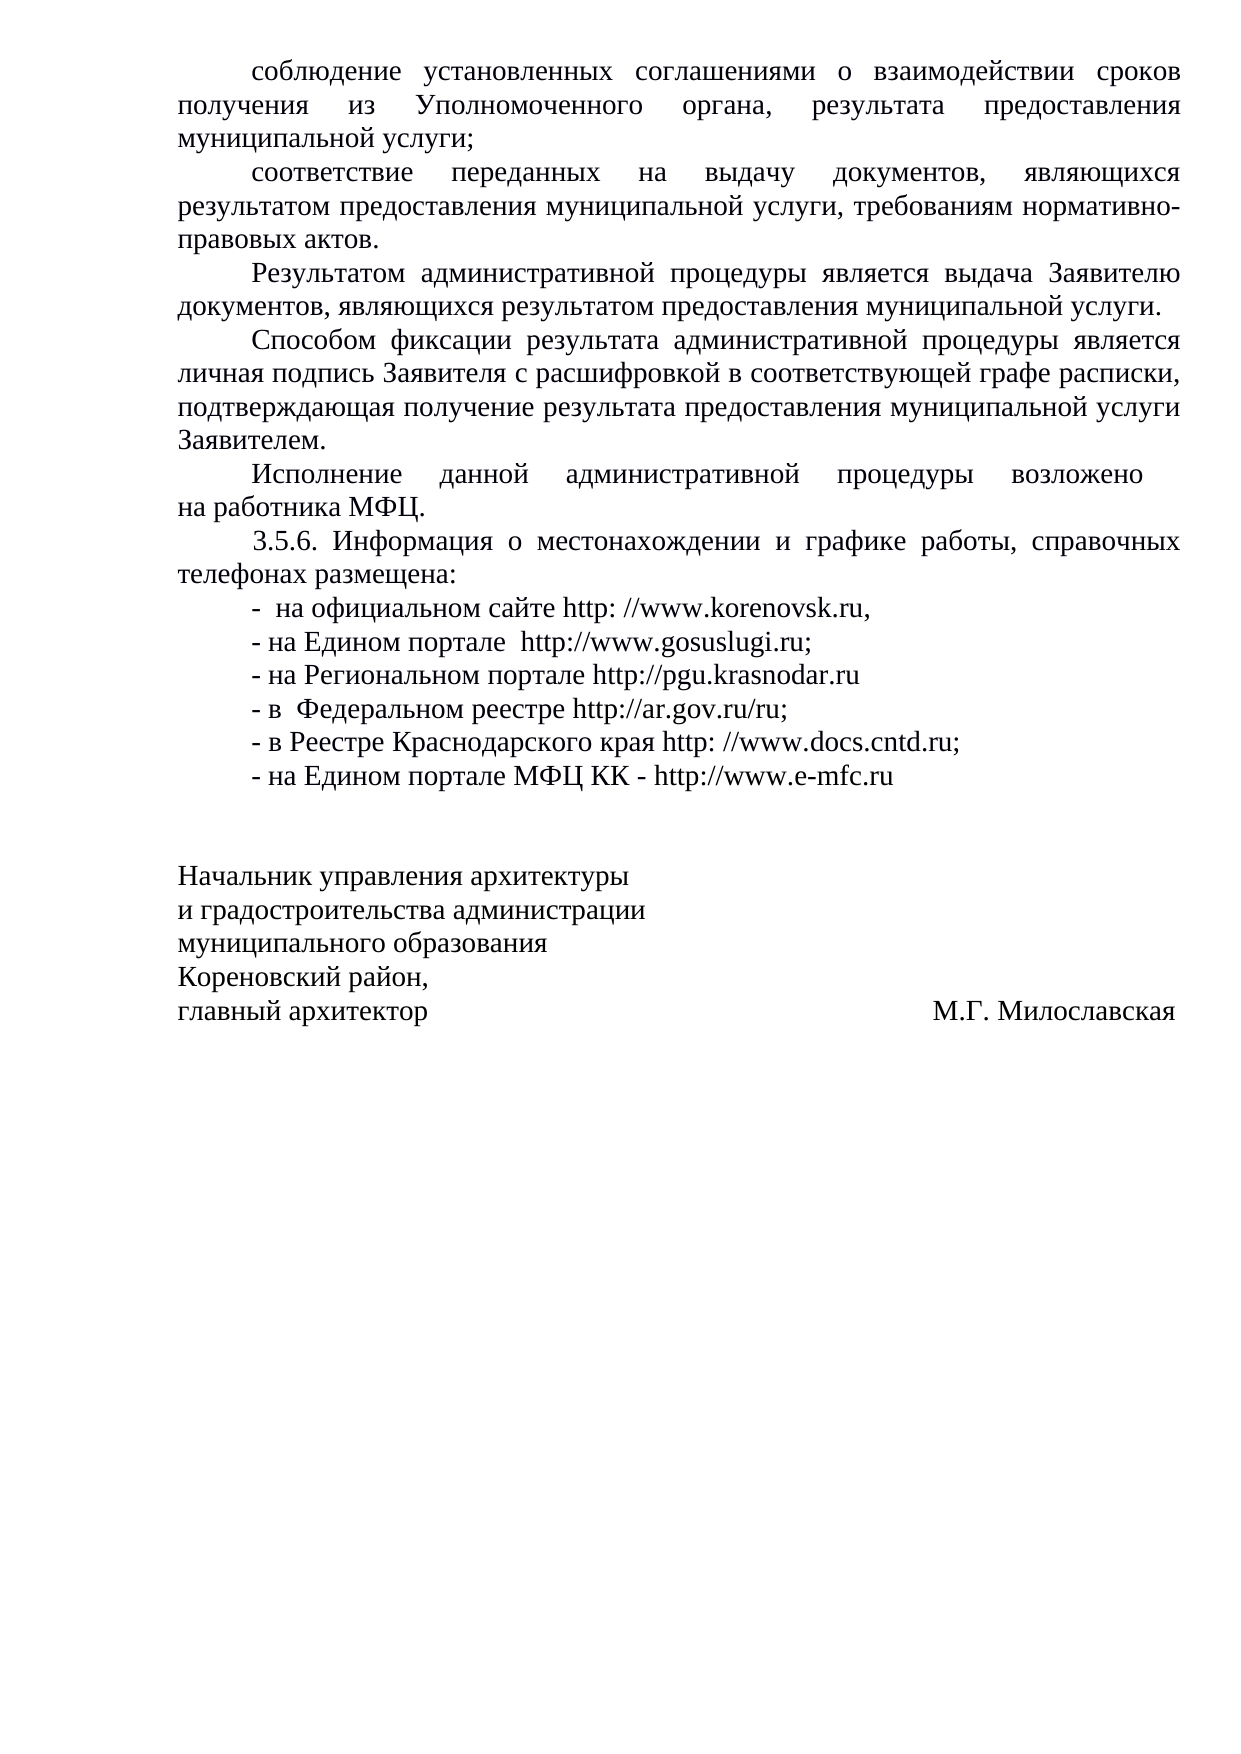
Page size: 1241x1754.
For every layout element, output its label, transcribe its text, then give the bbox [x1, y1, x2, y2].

text соблюдение установленных соглашениями о взаимодействии сроков получения из Уполномоченного органа, результата предоставления муниципальной услуги; [177, 53, 1181, 154]
text - на Едином портале МФЦ КК - http://www.e-mfc.ru [177, 758, 1181, 791]
text Кореновский район, [177, 959, 1181, 993]
text Результатом административной процедуры является выдача Заявителю документов, являющихся результатом предоставления муниципальной услуги. [177, 255, 1181, 322]
text - на Региональном портале http://pgu.krasnodar.ru [177, 657, 1181, 691]
text - в Реестре Краснодарского края http: //www.docs.cntd.ru; [177, 724, 1181, 758]
text 3.5.6. Информация о местонахождении и графике работы, справочных телефонах размещена: [177, 523, 1181, 590]
text муниципального образования [177, 926, 1181, 959]
text соответствие переданных на выдачу документов, являющихся результатом предоставления муниципальной услуги, требованиям нормативно-правовых актов. [177, 154, 1181, 255]
text - на Едином портале http://www.gosuslugi.ru; [177, 624, 1181, 657]
text Исполнение данной административной процедуры возложено на работника МФЦ. [177, 456, 1181, 523]
text - на официальном сайте http: //www.korenovsk.ru, [177, 590, 1181, 624]
text Начальник управления архитектуры [177, 858, 1181, 892]
subtitle - в Федеральном реестре http://ar.gov.ru/ru; [177, 691, 1181, 724]
text Способом фиксации результата административной процедуры является личная подпись Заявителя с расшифровкой в соответствующей графе расписки, подтверждающая получение результата предоставления муниципальной услуги Заявителем. [177, 322, 1181, 456]
text и градостроительства администрации [177, 892, 1181, 926]
text главный архитектор М.Г. Милославская [177, 993, 1181, 1026]
